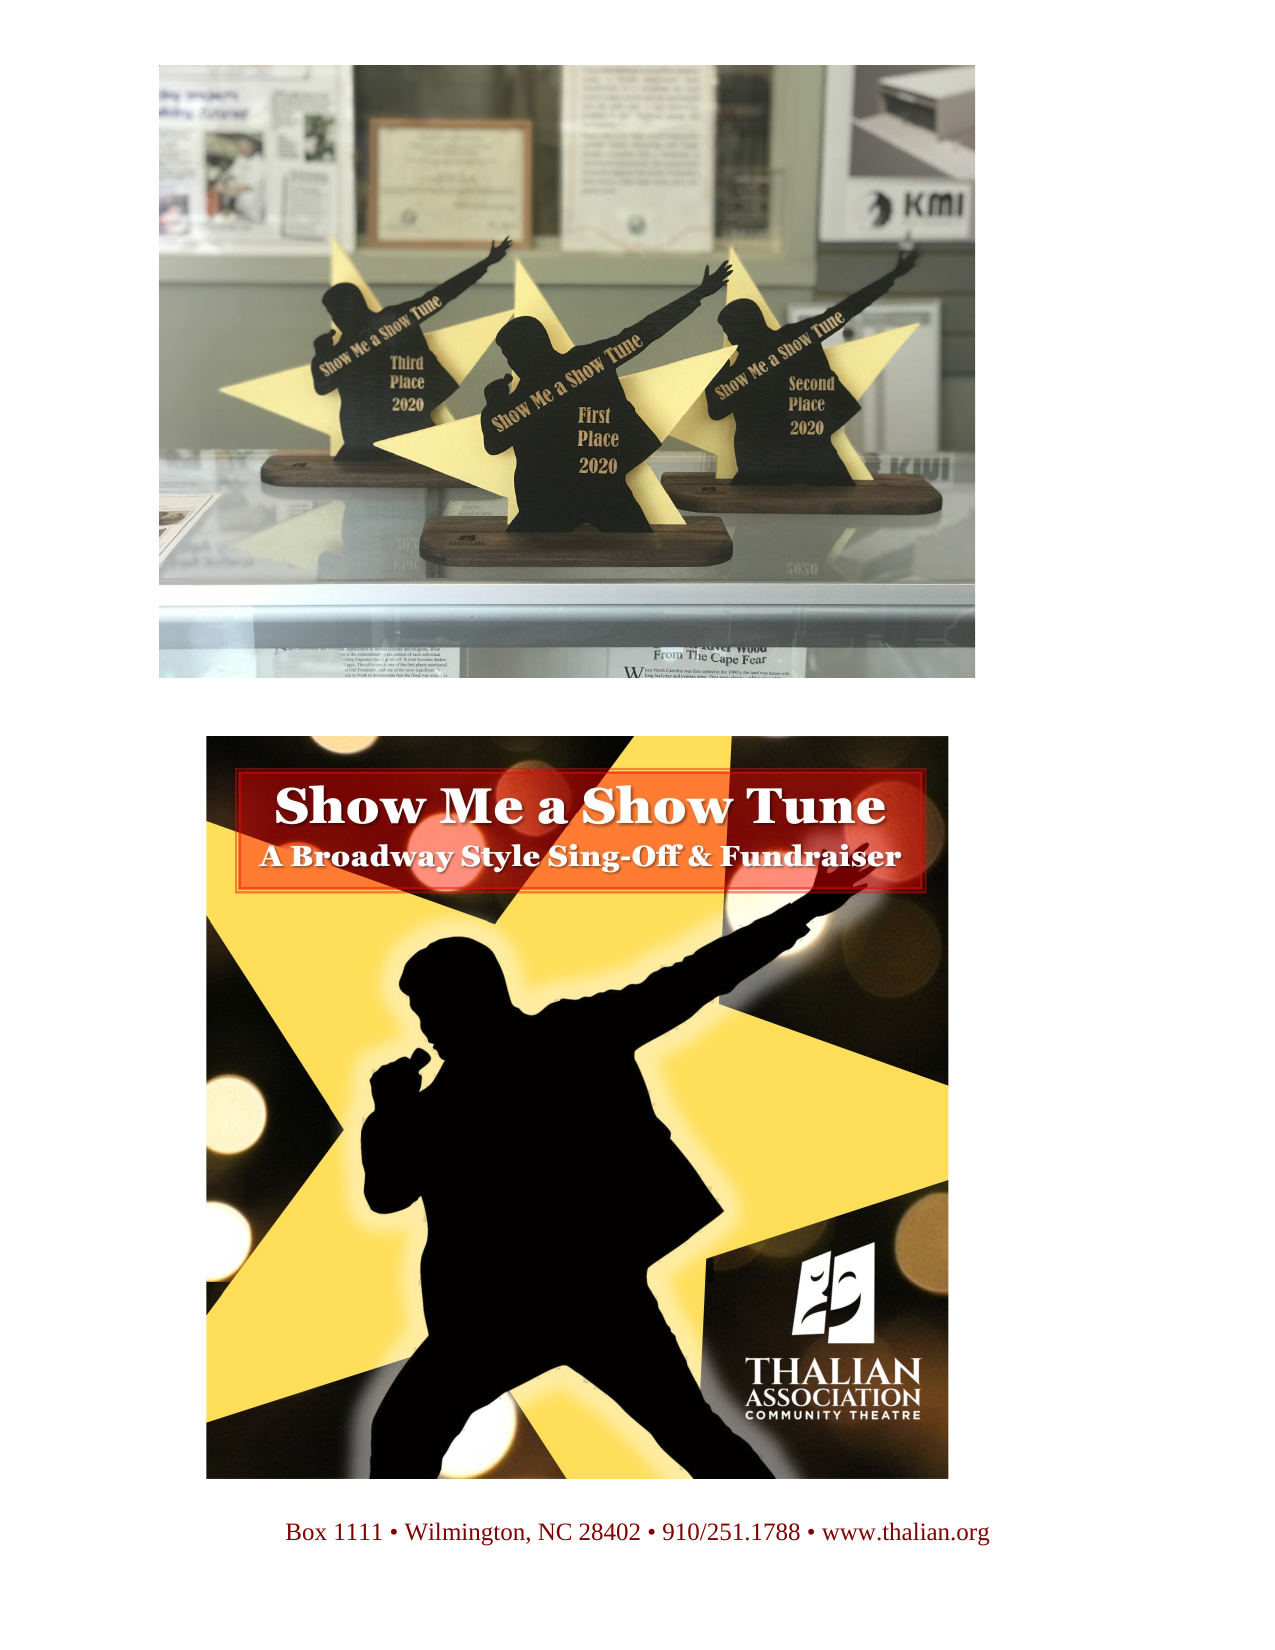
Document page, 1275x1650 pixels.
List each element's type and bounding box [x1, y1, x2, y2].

picture [159, 65, 976, 678]
picture [206, 736, 949, 1479]
